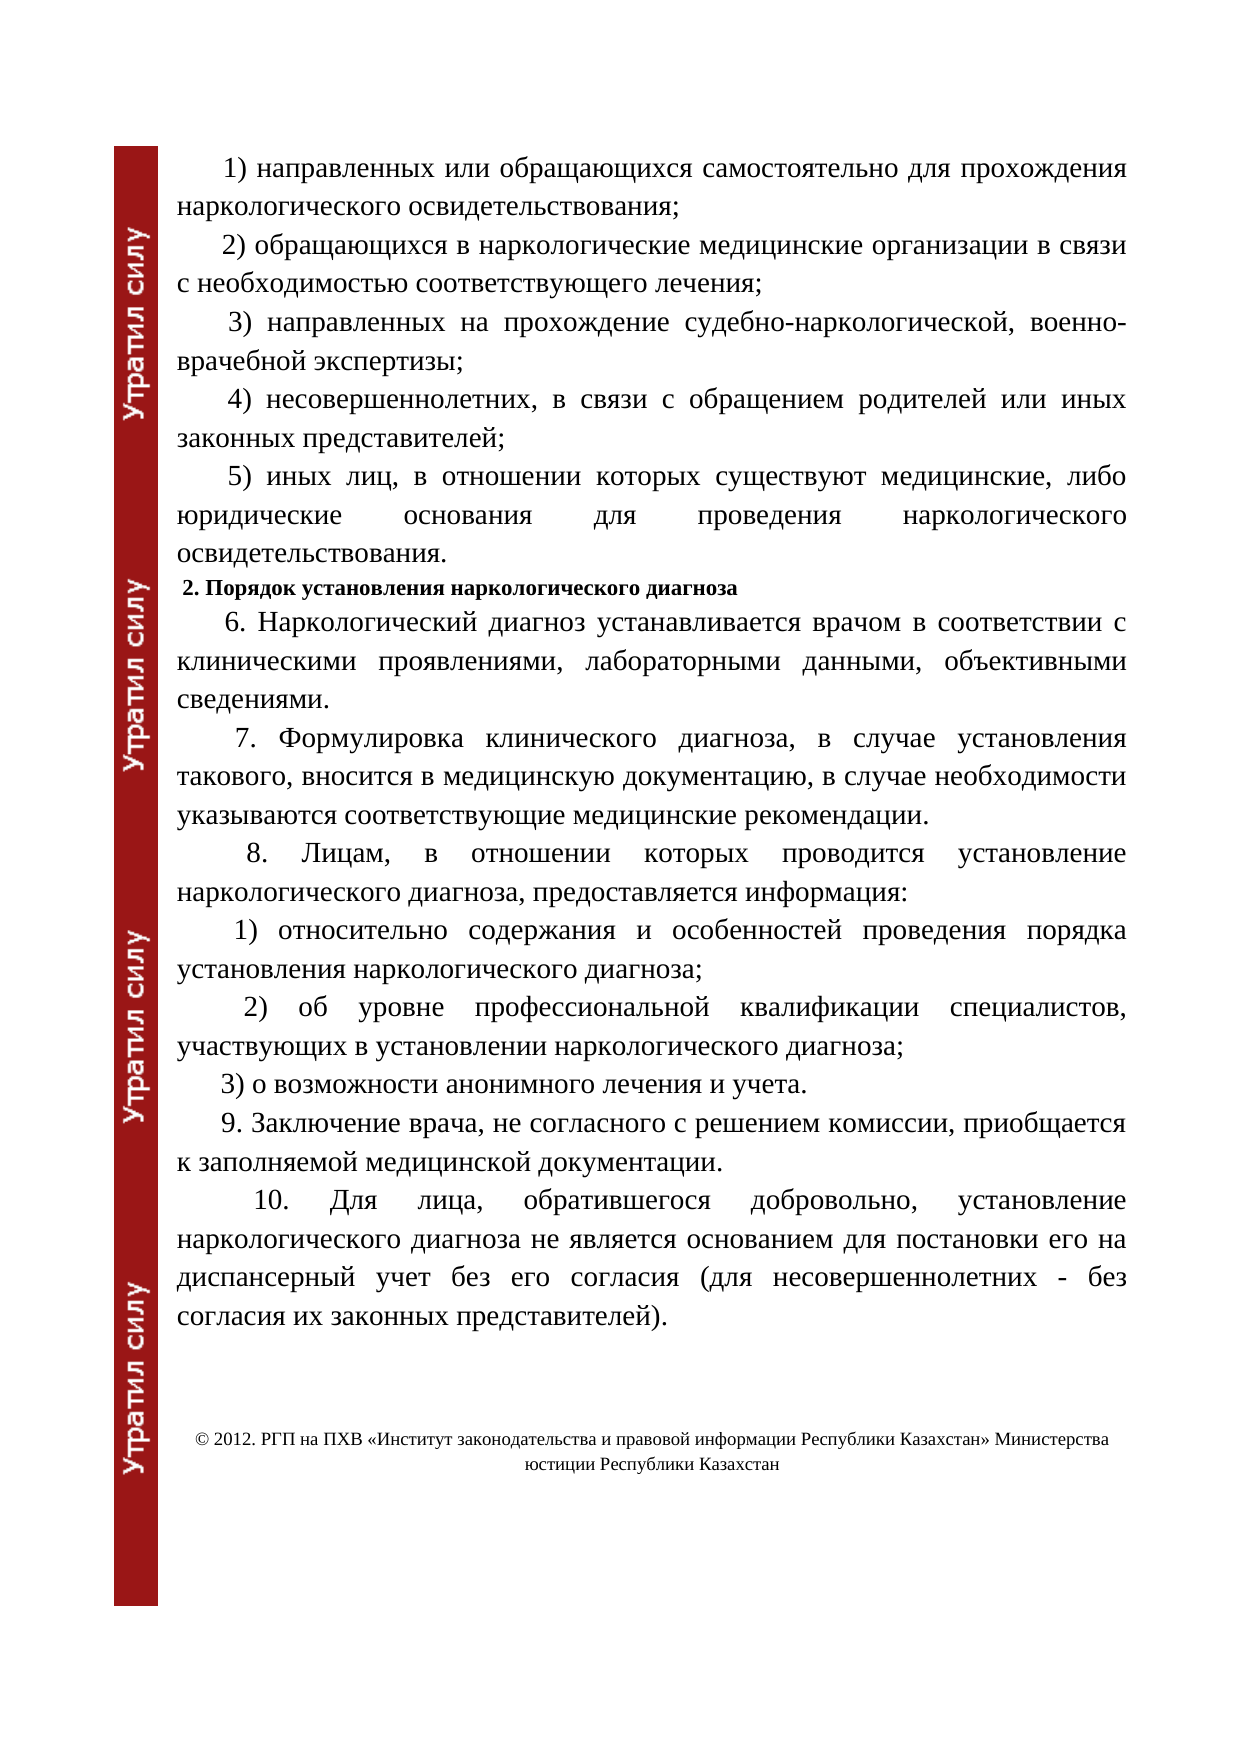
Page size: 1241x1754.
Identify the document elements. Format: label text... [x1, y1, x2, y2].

picture [114, 715, 158, 720]
picture [114, 600, 158, 604]
text 2) обращающихся в наркологические медицинские организации в связи с необходимостью соответствующего лечения; [112, 227, 1128, 299]
picture [114, 1177, 158, 1182]
picture [114, 222, 158, 227]
text 1) относительно содержания и особенностей проведения порядка установления наркологического диагноза; [112, 912, 1128, 984]
text 4) несовершеннолетних, в связи с обращением родителей или иных законных представителей; [112, 381, 1128, 453]
picture [114, 1100, 158, 1105]
text 5) иных лиц, в отношении которых существуют медицинские, либо юридические основания для проведения наркологического освидетельствования. [112, 458, 1128, 569]
picture [114, 1474, 158, 1606]
text 1) направленных или обращающихся самостоятельно для прохождения наркологического освидетельствования; [112, 150, 1128, 222]
text 9. Заключение врача, не согласного с решением комиссии, приобщается к заполняемой медицинской документации. [112, 1105, 1128, 1177]
picture [114, 1331, 158, 1428]
picture [114, 146, 158, 150]
text 8. Лицам, в отношении которых проводится установление наркологического диагноза, предоставляется информация: [112, 835, 1128, 907]
picture [114, 1062, 158, 1067]
text 2. Порядок установления наркологического диагноза [112, 574, 1128, 600]
picture [114, 299, 158, 304]
text 10. Для лица, обратившегося добровольно, установление наркологического диагноза не является основанием для постановки его на диспансерный учет без его согласия (для несовершеннолетних - без согласия их законных представителей). [112, 1182, 1128, 1331]
text 3) направленных на прохождение судебно-наркологической, военно-врачебной экспертизы; [112, 304, 1128, 376]
picture [114, 830, 158, 835]
text © 2012. РГП на ПХВ «Институт законодательства и правовой информации Республики Казахстан» Министерства юстиции Республики Казахстан [112, 1428, 1128, 1474]
text 6. Наркологический диагноз устанавливается врачом в соответствии с клиническими проявлениями, лабораторными данными, объективными сведениями. [112, 604, 1128, 715]
picture [114, 907, 158, 912]
text 2) об уровне профессиональной квалификации специалистов, участвующих в установлении наркологического диагноза; [112, 989, 1128, 1062]
picture [114, 984, 158, 989]
text 7. Формулировка клинического диагноза, в случае установления такового, вносится в медицинскую документацию, в случае необходимости указываются соответствующие медицинские рекомендации. [112, 720, 1128, 830]
picture [114, 453, 158, 458]
text 3) о возможности анонимного лечения и учета. [112, 1067, 1128, 1100]
picture [114, 569, 158, 574]
picture [114, 376, 158, 381]
